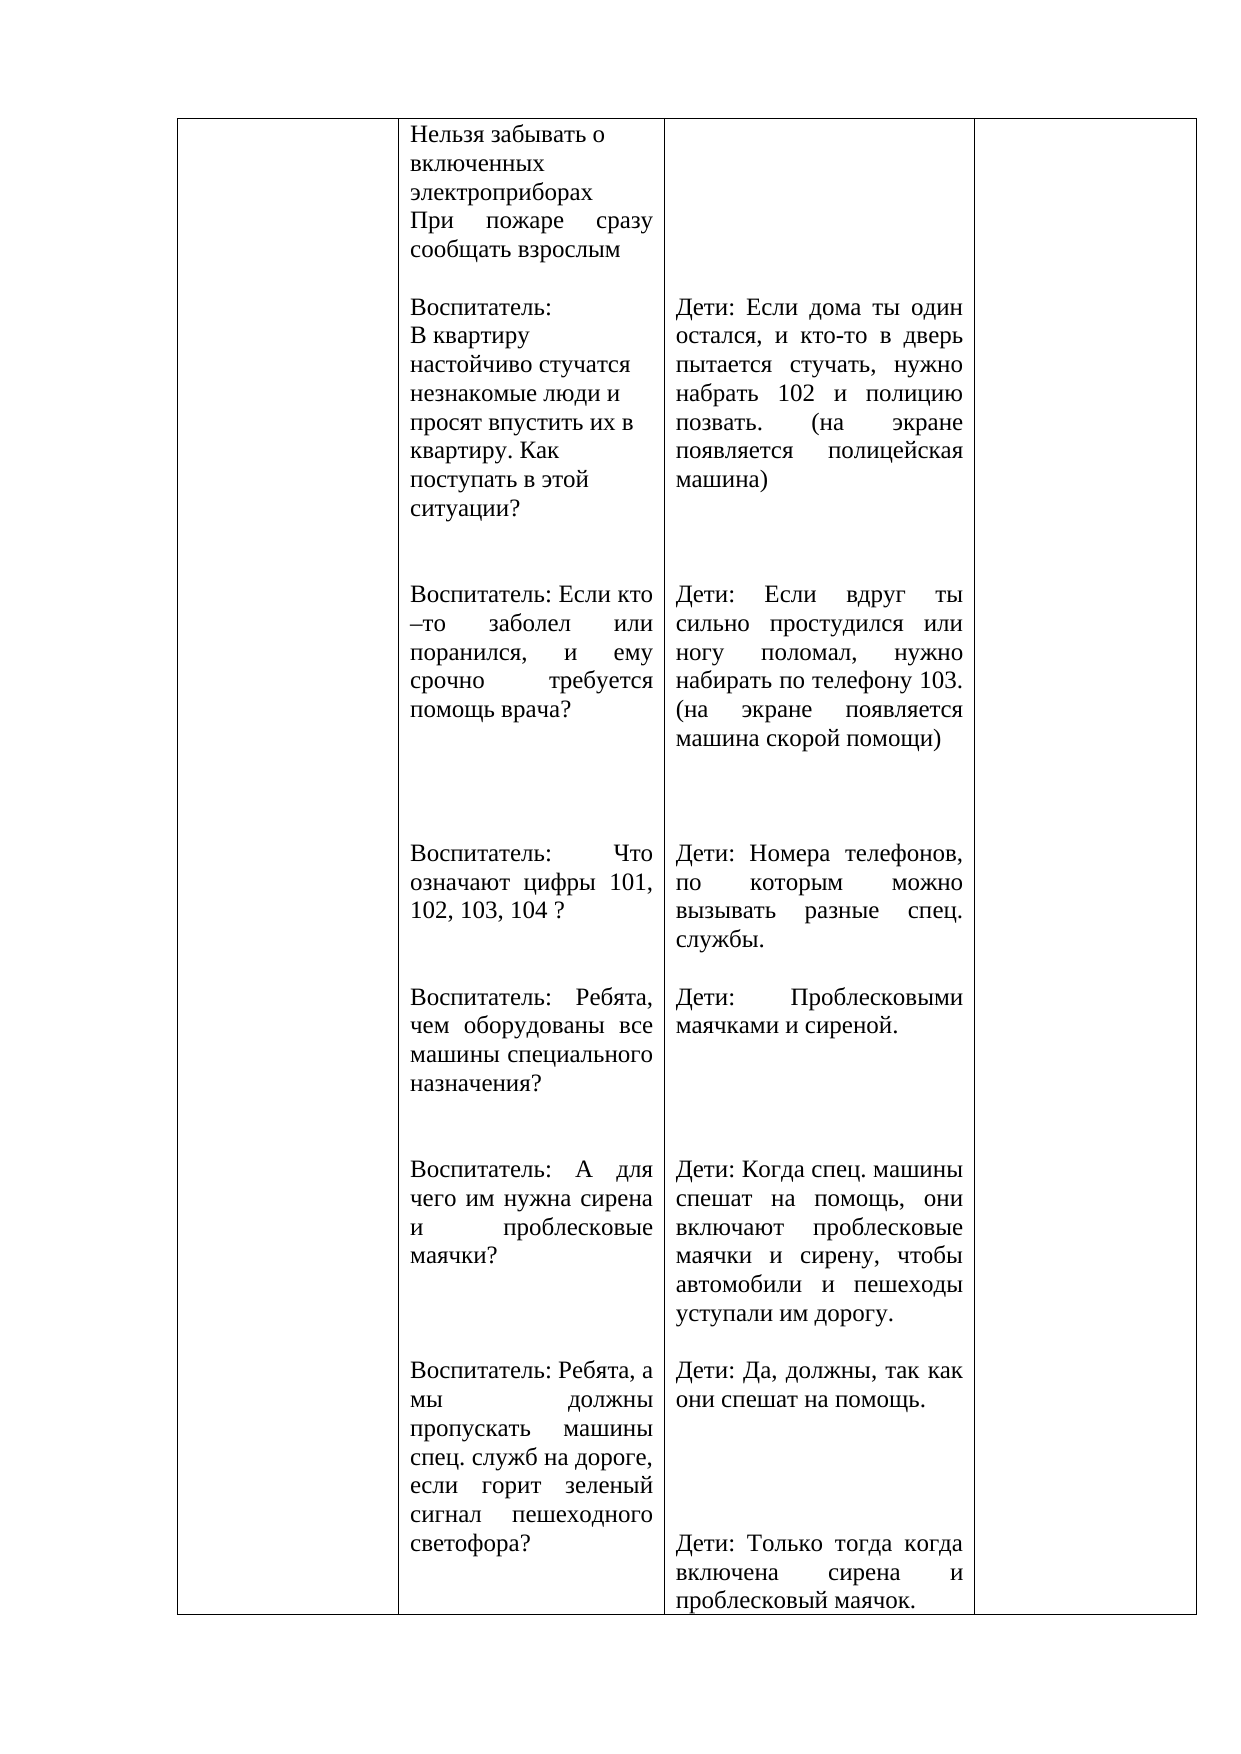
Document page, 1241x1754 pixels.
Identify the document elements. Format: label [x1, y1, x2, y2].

table_cell [665, 119, 974, 1614]
table_cell [178, 119, 398, 1614]
table_cell [975, 119, 1196, 1614]
table_cell [399, 119, 664, 1614]
